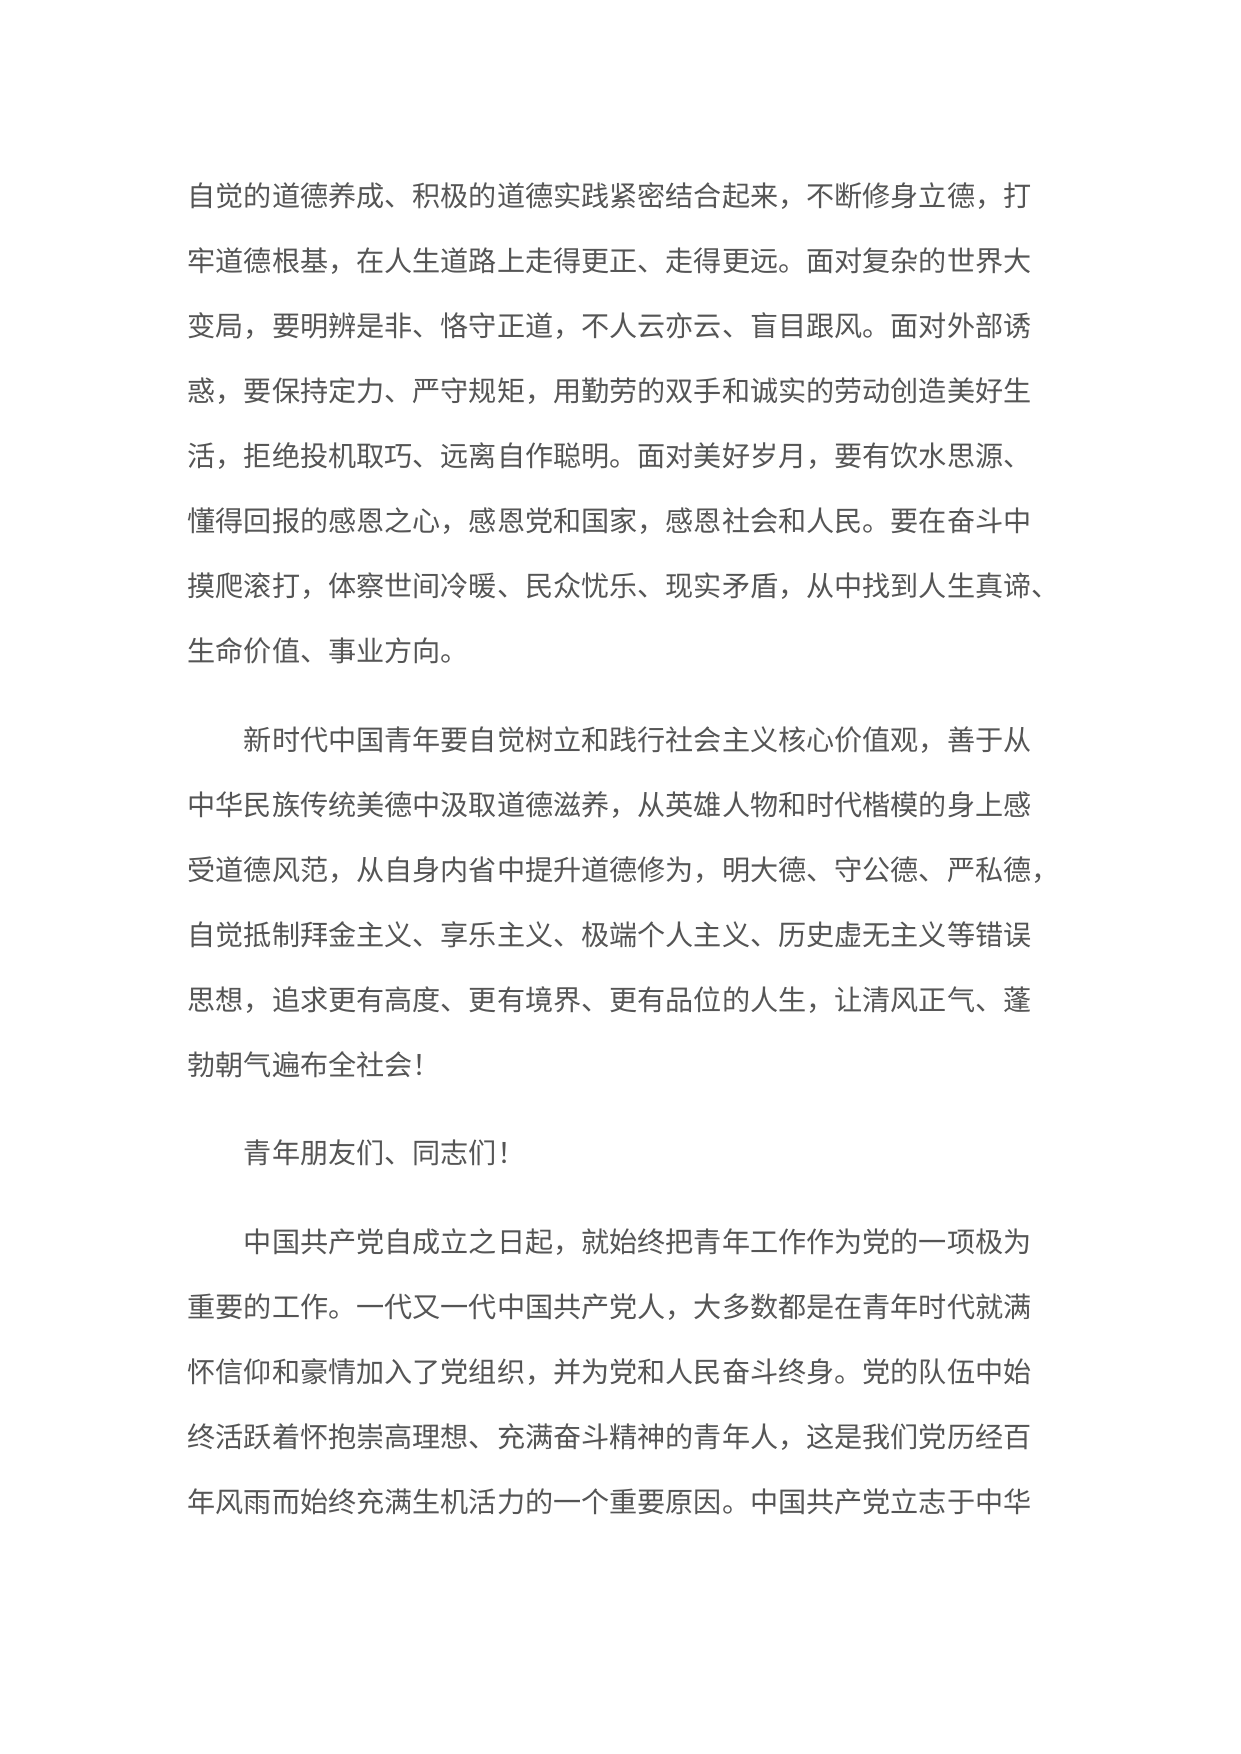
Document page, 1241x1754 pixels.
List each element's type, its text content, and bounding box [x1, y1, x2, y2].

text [187, 1207, 1053, 1532]
text 青年朋友们、同志们！ [187, 1119, 1053, 1184]
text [187, 162, 1053, 682]
text 新时代中国青年要自觉树立和践行社会主义核心价值观，善于从中华民族传统美德中汲取道德滋养，从英雄人物和时代楷模的身上感受道德风范，从自身内省中提升道德修为，明大德、守公德、严私德，自觉抵制拜金主义、享乐主义、极端个人主义、历史虚无主义等错误思想，追求更有高度、更有境界、更有品位的人生，让清风正气、蓬勃朝气遍布全社会！ [187, 705, 1053, 1095]
